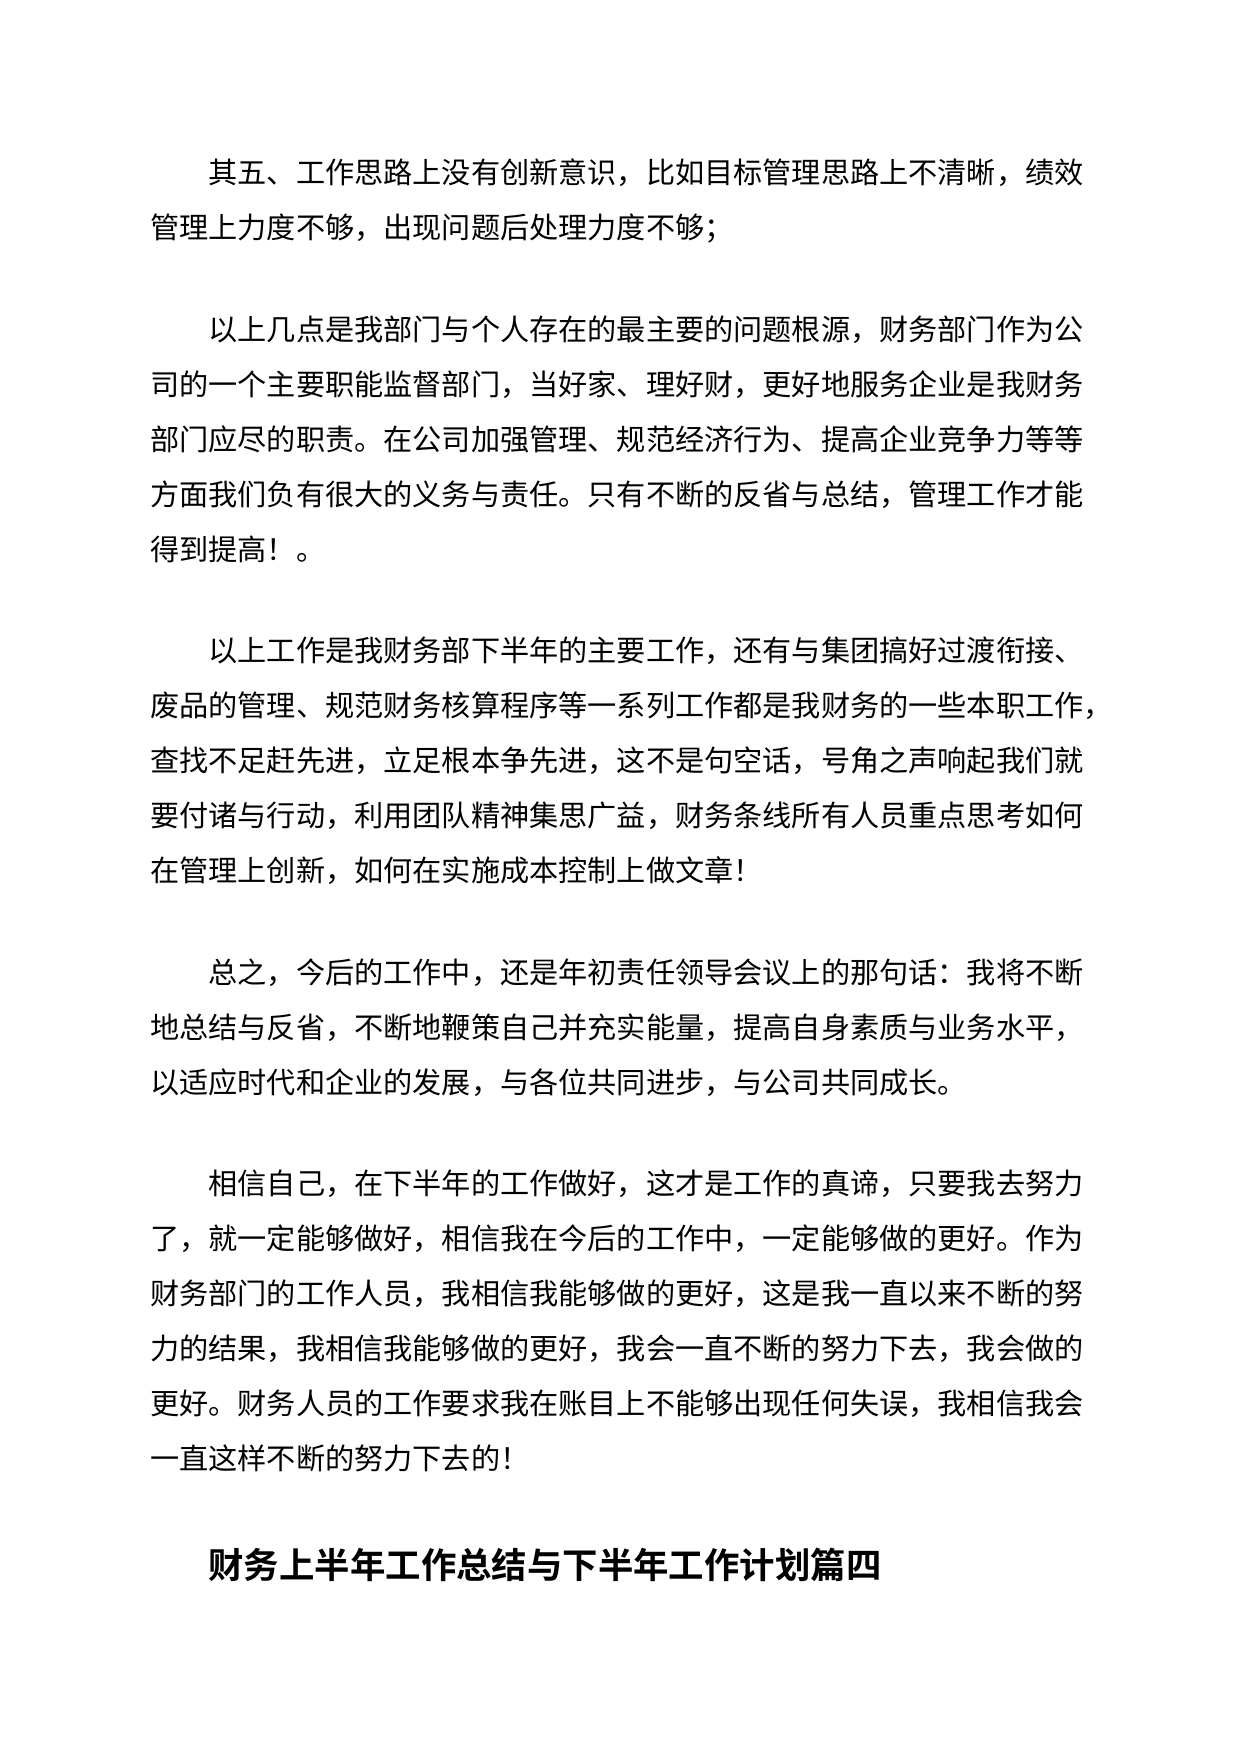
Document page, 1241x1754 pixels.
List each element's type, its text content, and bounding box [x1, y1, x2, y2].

text 相信自己，在下半年的工作做好，这才是工作的真谛，只要我去努力了，就一定能够做好，相信我在今后的工作中，一定能够做的更好。作为财务部门的工作人员，我相信我能够做的更好，这是我一直以来不断的努力的结果，我相信我能够做的更好，我会一直不断的努力下去，我会做的更好。财务人员的工作要求我在账目上不能够出现任何失误，我相信我会一直这样不断的努力下去的！ [150, 1161, 1090, 1478]
text 财务上半年工作总结与下半年工作计划篇四 [150, 1537, 1090, 1588]
text 其五、工作思路上没有创新意识，比如目标管理思路上不清晰，绩效管理上力度不够，出现问题后处理力度不够； [150, 150, 1090, 247]
text 以上几点是我部门与个人存在的最主要的问题根源，财务部门作为公司的一个主要职能监督部门，当好家、理好财，更好地服务企业是我财务部门应尽的职责。在公司加强管理、规范经济行为、提高企业竞争力等等方面我们负有很大的义务与责任。只有不断的反省与总结，管理工作才能得到提高！。 [150, 307, 1090, 568]
text 以上工作是我财务部下半年的主要工作，还有与集团搞好过渡衔接、废品的管理、规范财务核算程序等一系列工作都是我财务的一些本职工作，查找不足赶先进，立足根本争先进，这不是句空话，号角之声响起我们就要付诸与行动，利用团队精神集思广益，财务条线所有人员重点思考如何在管理上创新，如何在实施成本控制上做文章！ [150, 628, 1090, 890]
text 总之，今后的工作中，还是年初责任领导会议上的那句话：我将不断地总结与反省，不断地鞭策自己并充实能量，提高自身素质与业务水平，以适应时代和企业的发展，与各位共同进步，与公司共同成长。 [150, 949, 1090, 1101]
